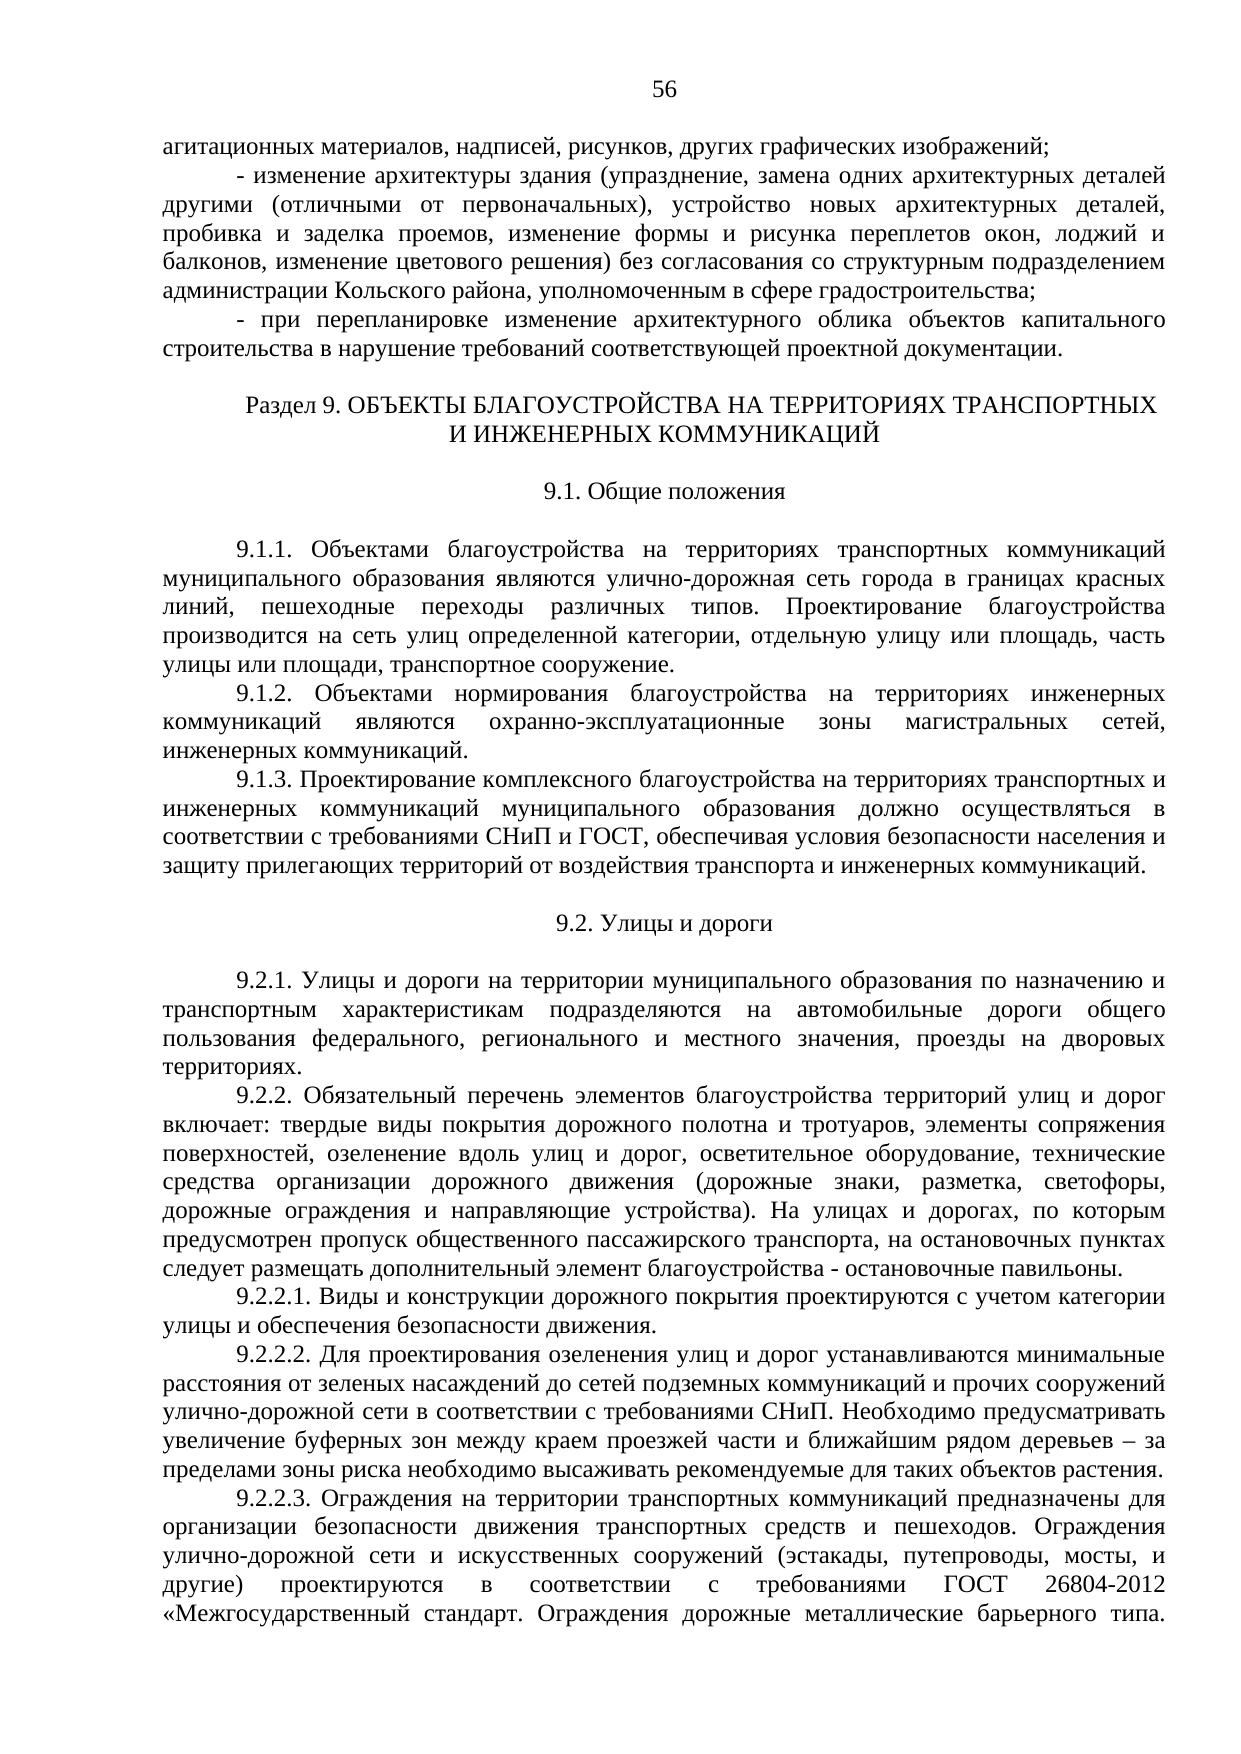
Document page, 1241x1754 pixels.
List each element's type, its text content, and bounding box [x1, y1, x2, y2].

text 9.2.2.1. Виды и конструкции дорожного покрытия проектируются с учетом категории улицы и обеспечения безопасности движения. [162, 1281, 1166, 1339]
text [162, 1483, 1166, 1626]
text 9.1.3. Проектирование комплексного благоустройства на территориях транспортных и инженерных коммуникаций муниципального образования должно осуществляться в соответствии с требованиями СНиП и ГОСТ, обеспечивая условия безопасности населения и защиту прилегающих территорий от воздействия транспорта и инженерных коммуникаций. [162, 764, 1166, 879]
text 9.1.2. Объектами нормирования благоустройства на территориях инженерных коммуникаций являются охранно-эксплуатационные зоны магистральных сетей, инженерных коммуникаций. [162, 678, 1166, 764]
text - при перепланировке изменение архитектурного облика объектов капитального строительства в нарушение требований соответствующей проектной документации. [162, 304, 1166, 361]
text 9.1. Общие положения [162, 476, 1166, 505]
text Раздел 9. ОБЪЕКТЫ БЛАГОУСТРОЙСТВА НА ТЕРРИТОРИЯХ ТРАНСПОРТНЫХ И ИНЖЕНЕРНЫХ КОММУНИКАЦИЙ [162, 390, 1166, 448]
text 9.2.1. Улицы и дороги на территории муниципального образования по назначению и транспортным характеристикам подразделяются на автомобильные дороги общего пользования федерального, регионального и местного значения, проезды на дворовых территориях. [162, 965, 1166, 1080]
text 9.2.2. Обязательный перечень элементов благоустройства территорий улиц и дорог включает: твердые виды покрытия дорожного полотна и тротуаров, элементы сопряжения поверхностей, озеленение вдоль улиц и дорог, осветительное оборудование, технические средства организации дорожного движения (дорожные знаки, разметка, светофоры, дорожные ограждения и направляющие устройства). На улицах и дорогах, по которым предусмотрен пропуск общественного пассажирского транспорта, на остановочных пунктах следует размещать дополнительный элемент благоустройства - остановочные павильоны. [162, 1080, 1166, 1281]
text 9.1.1. Объектами благоустройства на территориях транспортных коммуникаций муниципального образования являются улично-дорожная сеть города в границах красных линий, пешеходные переходы различных типов. Проектирование благоустройства производится на сеть улиц определенной категории, отдельную улицу или площадь, часть улицы или площади, транспортное сооружение. [162, 534, 1166, 678]
text - изменение архитектуры здания (упразднение, замена одних архитектурных деталей другими (отличными от первоначальных), устройство новых архитектурных деталей, пробивка и заделка проемов, изменение формы и рисунка переплетов окон, лоджий и балконов, изменение цветового решения) без согласования со структурным подразделением администрации Кольского района, уполномоченным в сфере градостроительства; [162, 160, 1166, 304]
text 9.2.2.2. Для проектирования озеленения улиц и дорог устанавливаются минимальные расстояния от зеленых насаждений до сетей подземных коммуникаций и прочих сооружений улично-дорожной сети в соответствии с требованиями СНиП. Необходимо предусматривать увеличение буферных зон между краем проезжей части и ближайшим рядом деревьев – за пределами зоны риска необходимо высаживать рекомендуемые для таких объектов растения. [162, 1339, 1166, 1483]
text 9.2. Улицы и дороги [162, 908, 1166, 936]
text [162, 131, 1166, 160]
